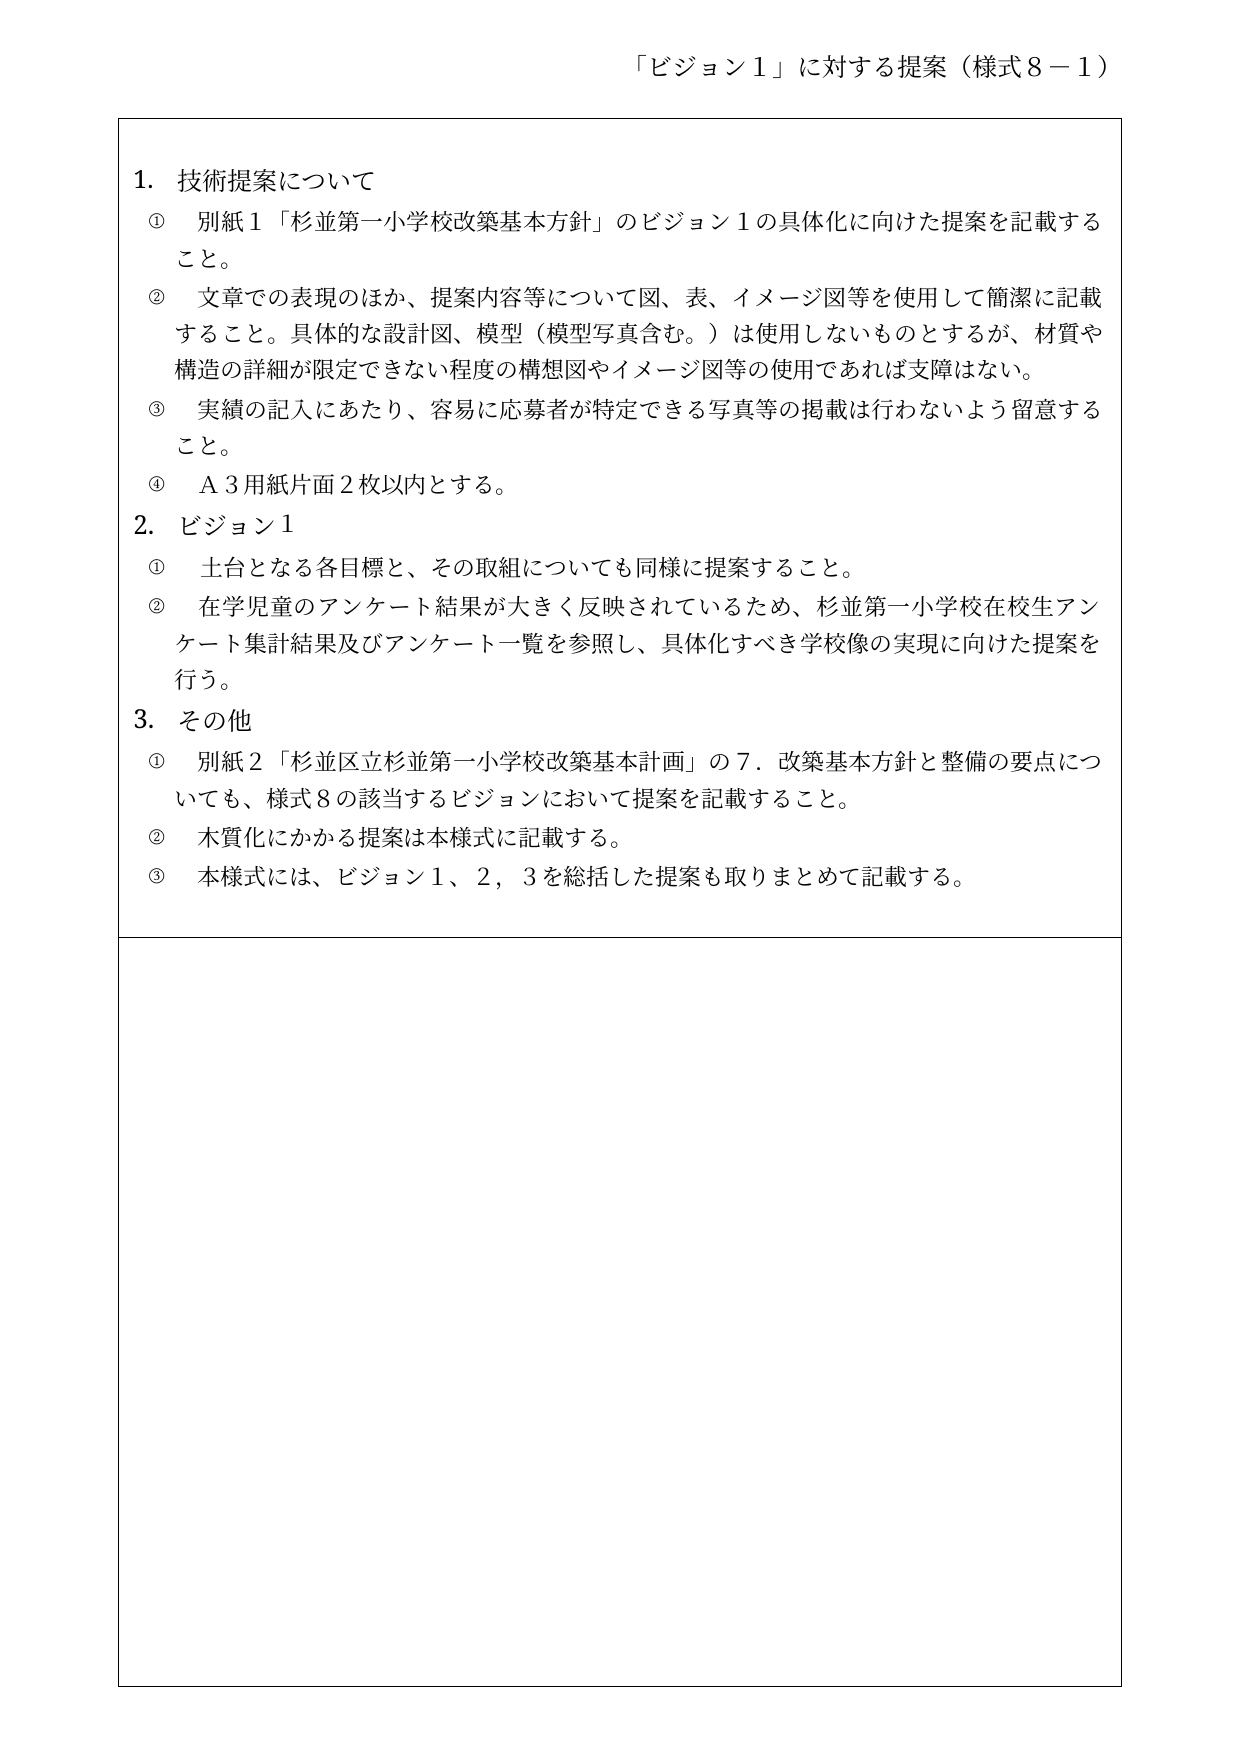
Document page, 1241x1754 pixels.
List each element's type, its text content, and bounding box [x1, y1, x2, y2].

table_header 技術提案について 別紙１「杉並第一小学校改築基本方針」のビジョン１の具体化に向けた提案を記載すること。 文章での表現のほか、提案内容等について図、表、イメージ図等を使用して簡潔に記載すること。具体的な設計図、模型（模型写真含む。）は使用しないものとするが、材質や構造の詳細が限定できない程度の構想図やイメージ図等の使用であれば支障はない。 実績の記入にあたり、容易に応募者が特定できる写真等の掲載は行わないよう留意すること。 Ａ３用紙片面２枚以内とする。 ビジョン１ 土台となる各目標と、その取組についても同様に提案すること。 在学児童のアンケート結果が大きく反映されているため、杉並第一小学校在校生アンケート集計結果及びアンケート一覧を参照し、具体化すべき学校像の実現に向けた提案を行う。 その他 別紙２「杉並区立杉並第一小学校改築基本計画」の７．改築基本方針と整備の要点についても、様式８の該当するビジョンにおいて提案を記載すること。 木質化にかかる提案は本様式に記載する。 本様式には、ビジョン１、２，３を総括した提案も取りまとめて記載する。 [119, 119, 1121, 937]
table_cell [119, 938, 1121, 1686]
subtitle 「ビジョン１」に対する提案（様式８－１） [384, 47, 1122, 83]
